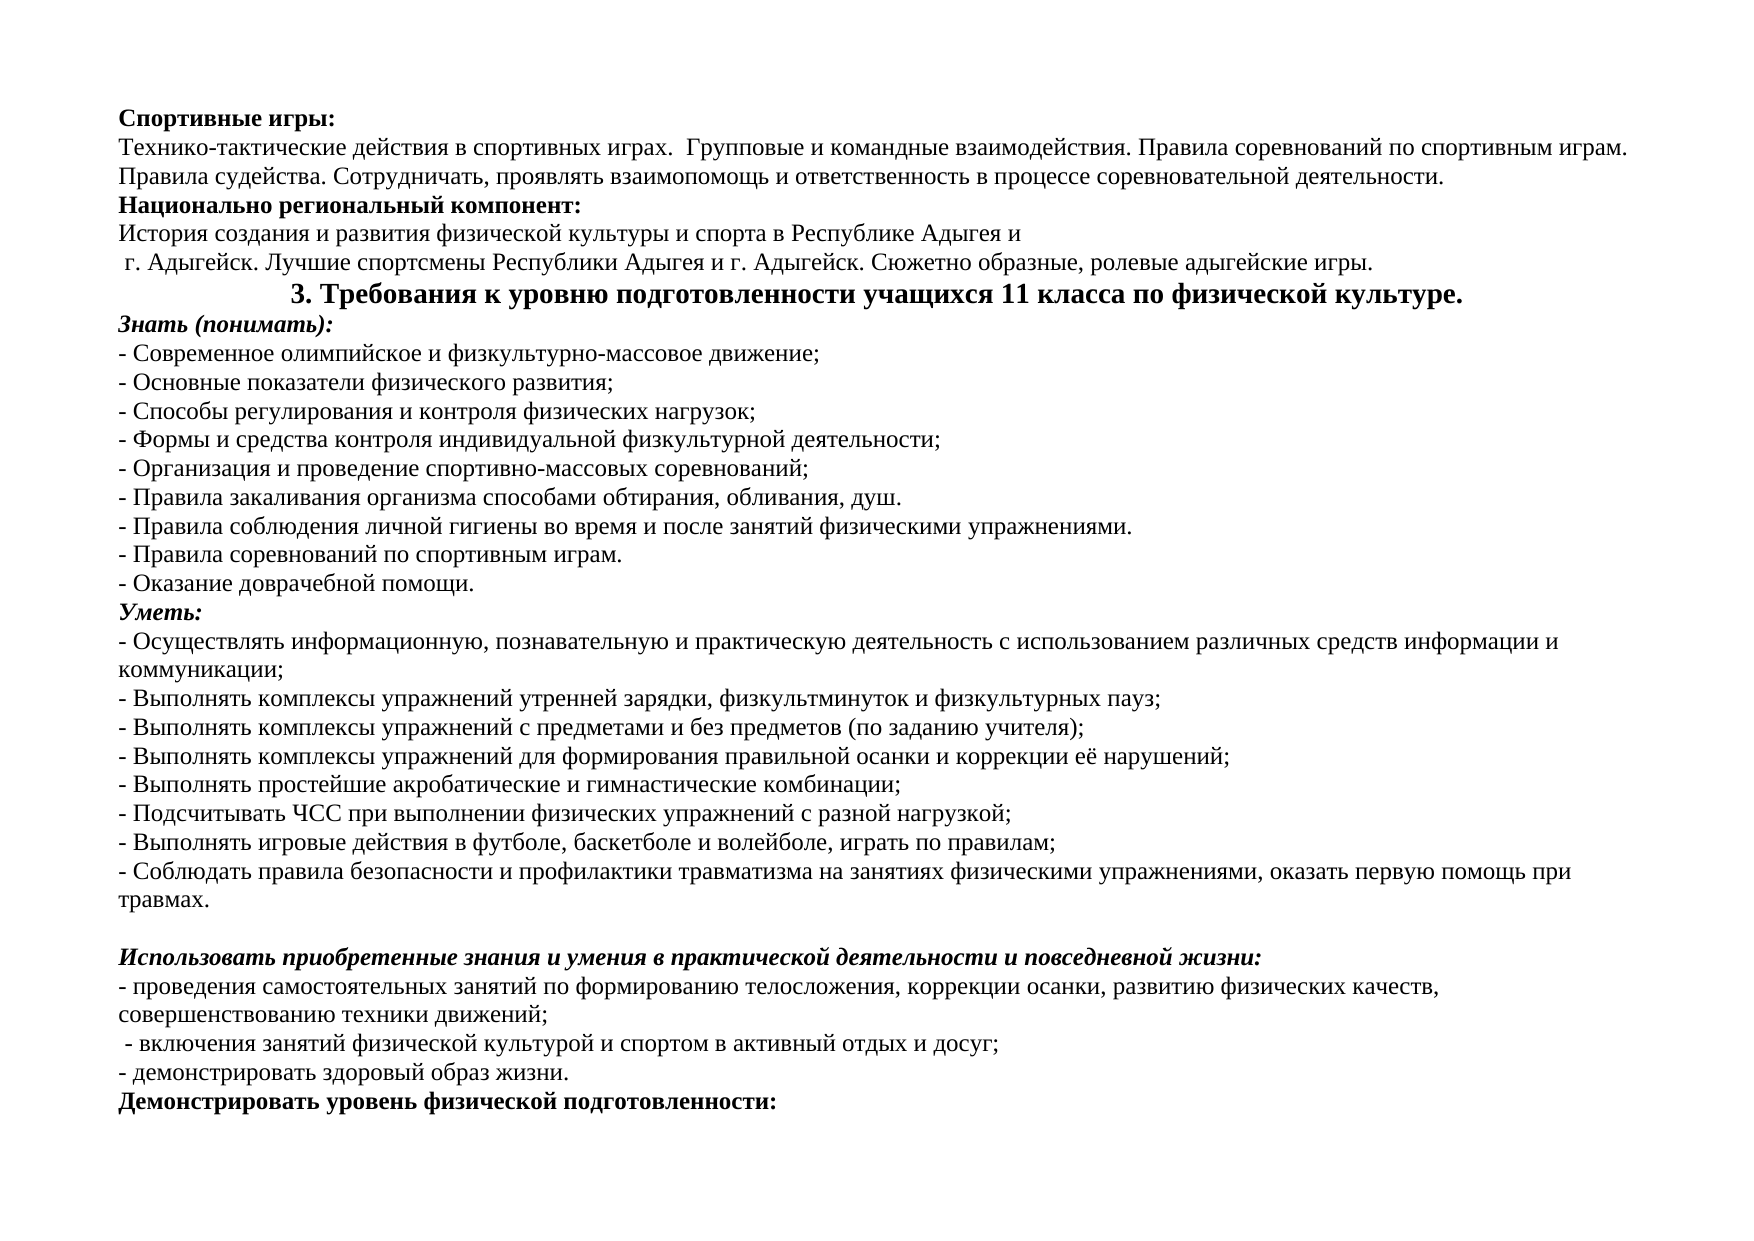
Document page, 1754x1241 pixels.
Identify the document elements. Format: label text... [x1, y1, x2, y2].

text - Выполнять комплексы упражнений для формирования правильной осанки и коррекции её нарушений; [118, 741, 1636, 769]
text История создания и развития физической культуры и спорта в Республике Адыгея и [118, 218, 1636, 247]
text - включения занятий физической культурой и спортом в активный отдых и досуг; [118, 1028, 1636, 1057]
text - Осуществлять информационную, познавательную и практическую деятельность с использованием различных средств информации и коммуникации; [118, 626, 1636, 683]
text Спортивные игры: [118, 103, 1636, 132]
text - Основные показатели физического развития; [118, 367, 1636, 396]
text г. Адыгейск. Лучшие спортсмены Республики Адыгея и г. Адыгейск. Сюжетно образные, ролевые адыгейские игры. [118, 247, 1636, 276]
list - Подсчитывать ЧСС при выполнении физических упражнений с разной нагрузкой; [118, 798, 1636, 827]
text Использовать приобретенные знания и умения в практической деятельности и повседневной жизни: [118, 942, 1636, 971]
text 3. Требования к уровню подготовленности учащихся 11 класса по физической культуре. [118, 276, 1636, 309]
text Национально региональный компонент: [118, 190, 1636, 218]
text - Выполнять комплексы упражнений с предметами и без предметов (по заданию учителя); [118, 712, 1636, 741]
text Демонстрировать уровень физической подготовленности: [118, 1086, 1636, 1114]
text - Способы регулирования и контроля физических нагрузок; [118, 396, 1636, 424]
text - Правила соблюдения личной гигиены во время и после занятий физическими упражнениями. [118, 511, 1636, 539]
text - проведения самостоятельных занятий по формированию телосложения, коррекции осанки, развитию физических качеств, совершенствованию техники движений; [118, 971, 1636, 1028]
text - Организация и проведение спортивно-массовых соревнований; [118, 453, 1636, 482]
text - Современное олимпийское и физкультурно-массовое движение; [118, 338, 1636, 367]
text - Выполнять комплексы упражнений утренней зарядки, физкультминуток и физкультурных пауз; [118, 683, 1636, 712]
text - Формы и средства контроля индивидуальной физкультурной деятельности; [118, 424, 1636, 453]
text - Выполнять простейшие акробатические и гимнастические комбинации; [118, 769, 1636, 798]
text Знать (понимать): [118, 309, 1636, 338]
text - Оказание доврачебной помощи. [118, 568, 1636, 597]
text - Правила закаливания организма способами обтирания, обливания, душ. [118, 482, 1636, 511]
text Технико-тактические действия в спортивных играх. Групповые и командные взаимодействия. Правила соревнований по спортивным играм. Правила судейства. Сотрудничать, проявлять взаимопомощь и ответственность в процессе соревновательной деятельности. [118, 132, 1636, 190]
text - Правила соревнований по спортивным играм. [118, 539, 1636, 568]
list - Выполнять игровые действия в футболе, баскетболе и волейболе, играть по правилам; [118, 827, 1636, 856]
text Уметь: [118, 597, 1636, 626]
text - Соблюдать правила безопасности и профилактики травматизма на занятиях физическими упражнениями, оказать первую помощь при травмах. [118, 856, 1636, 913]
text - демонстрировать здоровый образ жизни. [118, 1057, 1636, 1086]
